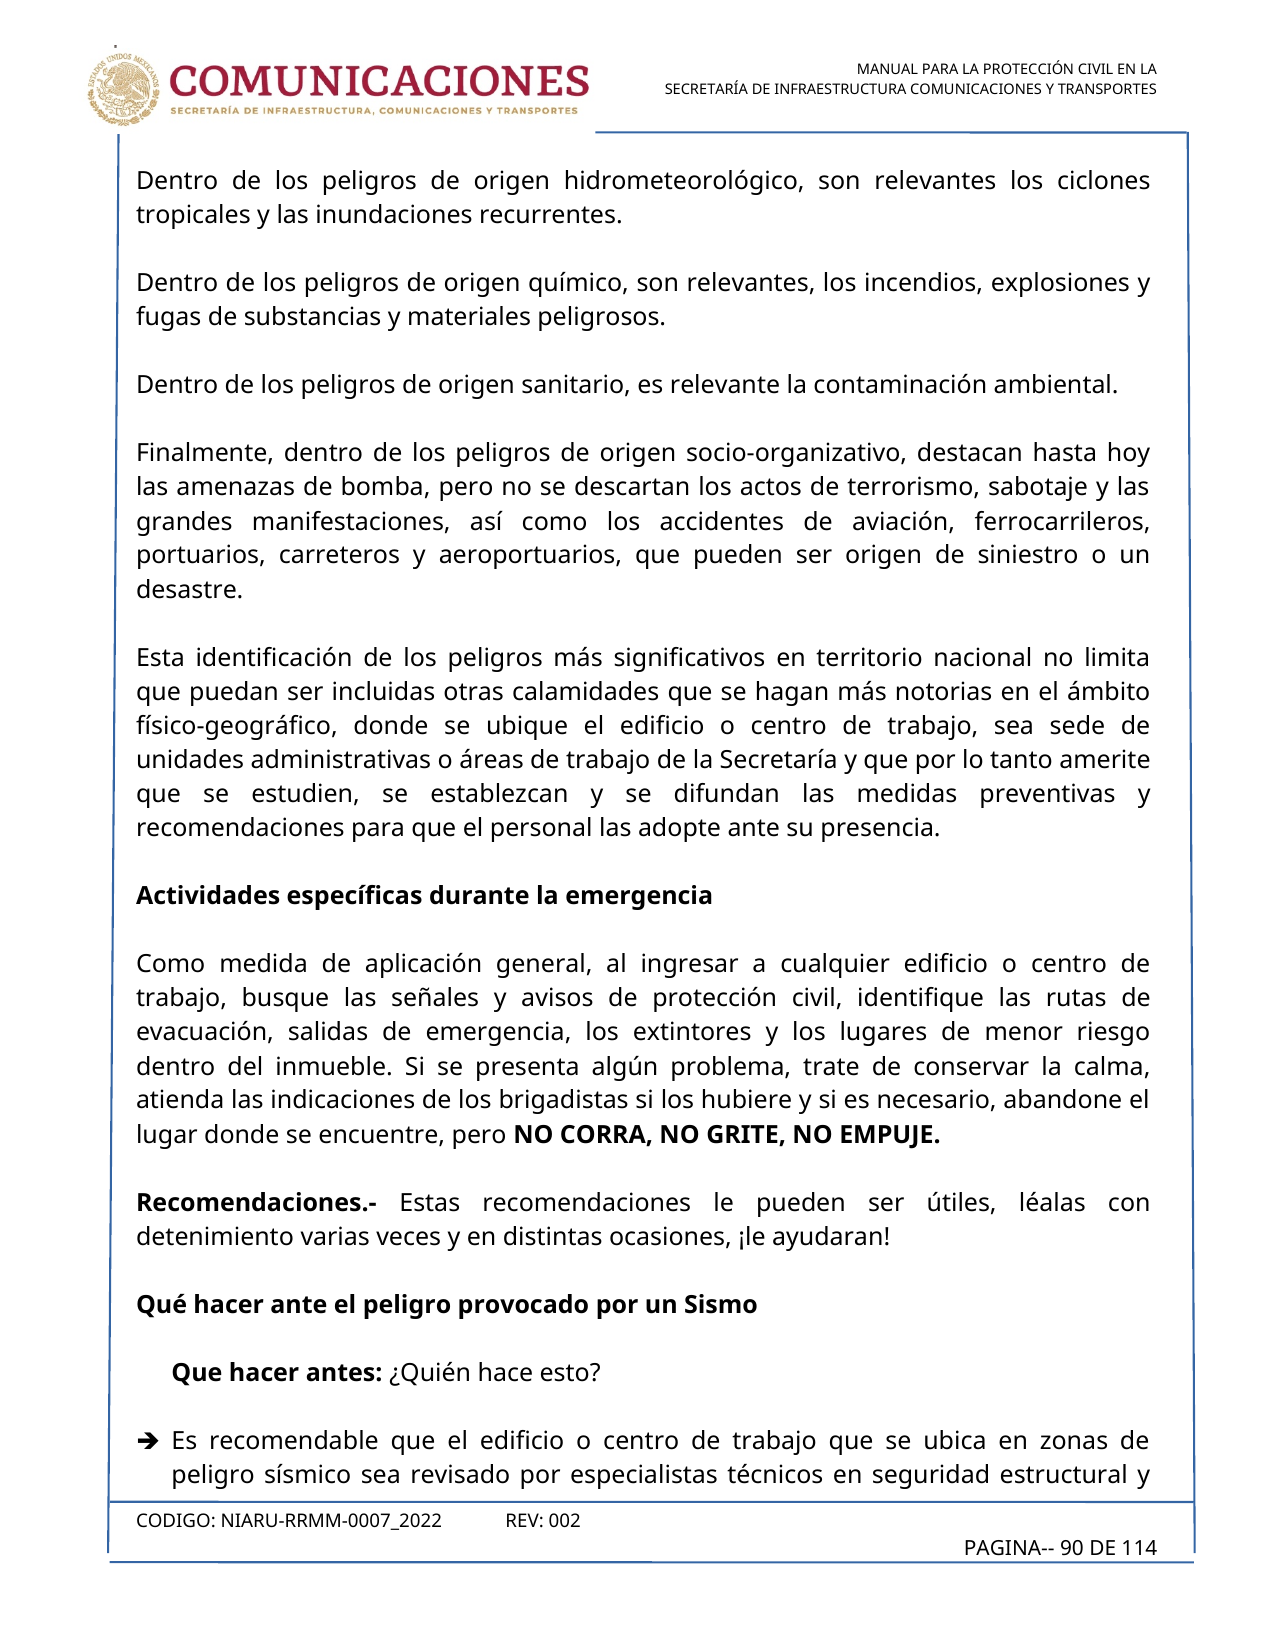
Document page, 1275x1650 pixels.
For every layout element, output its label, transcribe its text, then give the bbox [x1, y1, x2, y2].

text Dentro de los peligros de origen químico, son relevantes, los incendios, explosiones y fugas de substancias y materiales peligrosos. [136, 265, 1152, 333]
text Que hacer antes: ¿Quién hace esto? [136, 1355, 1157, 1389]
text Dentro de los peligros de origen sanitario, es relevante la contaminación ambiental. [136, 367, 1152, 401]
text Finalmente, dentro de los peligros de origen socio-organizativo, destacan hasta hoy las amenazas de bomba, pero no se descartan los actos de terrorismo, sabotaje y las grandes manifestaciones, así como los accidentes de aviación, ferrocarrileros, portuarios, carreteros y aeroportuarios, que pueden ser origen de siniestro o un desastre. [136, 435, 1152, 605]
text Recomendaciones.- Estas recomendaciones le pueden ser útiles, léalas con detenimiento varias veces y en distintas ocasiones, ¡le ayudaran! [136, 1184, 1152, 1252]
text Dentro de los peligros de origen hidrometeorológico, son relevantes los ciclones tropicales y las inundaciones recurrentes. [136, 162, 1152, 231]
text Actividades específicas durante la emergencia [136, 878, 1152, 912]
text Esta identificación de los peligros más significativos en territorio nacional no limita que puedan ser incluidas otras calamidades que se hagan más notorias en el ámbito físico-geográfico, donde se ubique el edificio o centro de trabajo, sea sede de unidades administrativas o áreas de trabajo de la Secretaría y que por lo tanto amerite que se estudien, se establezcan y se difundan las medidas preventivas y recomendaciones para que el personal las adopte ante su presencia. [136, 639, 1152, 844]
picture [78, 48, 596, 134]
text Qué hacer ante el peligro provocado por un Sismo [136, 1287, 1152, 1321]
text Como medida de aplicación general, al ingresar a cualquier edificio o centro de trabajo, busque las señales y avisos de protección civil, identifique las rutas de evacuación, salidas de emergencia, los extintores y los lugares de menor riesgo dentro del inmueble. Si se presenta algún problema, trate de conservar la calma, atienda las indicaciones de los brigadistas si los hubiere y si es necesario, abandone el lugar donde se encuentre, pero NO CORRA, NO GRITE, NO EMPUJE. [136, 946, 1152, 1150]
